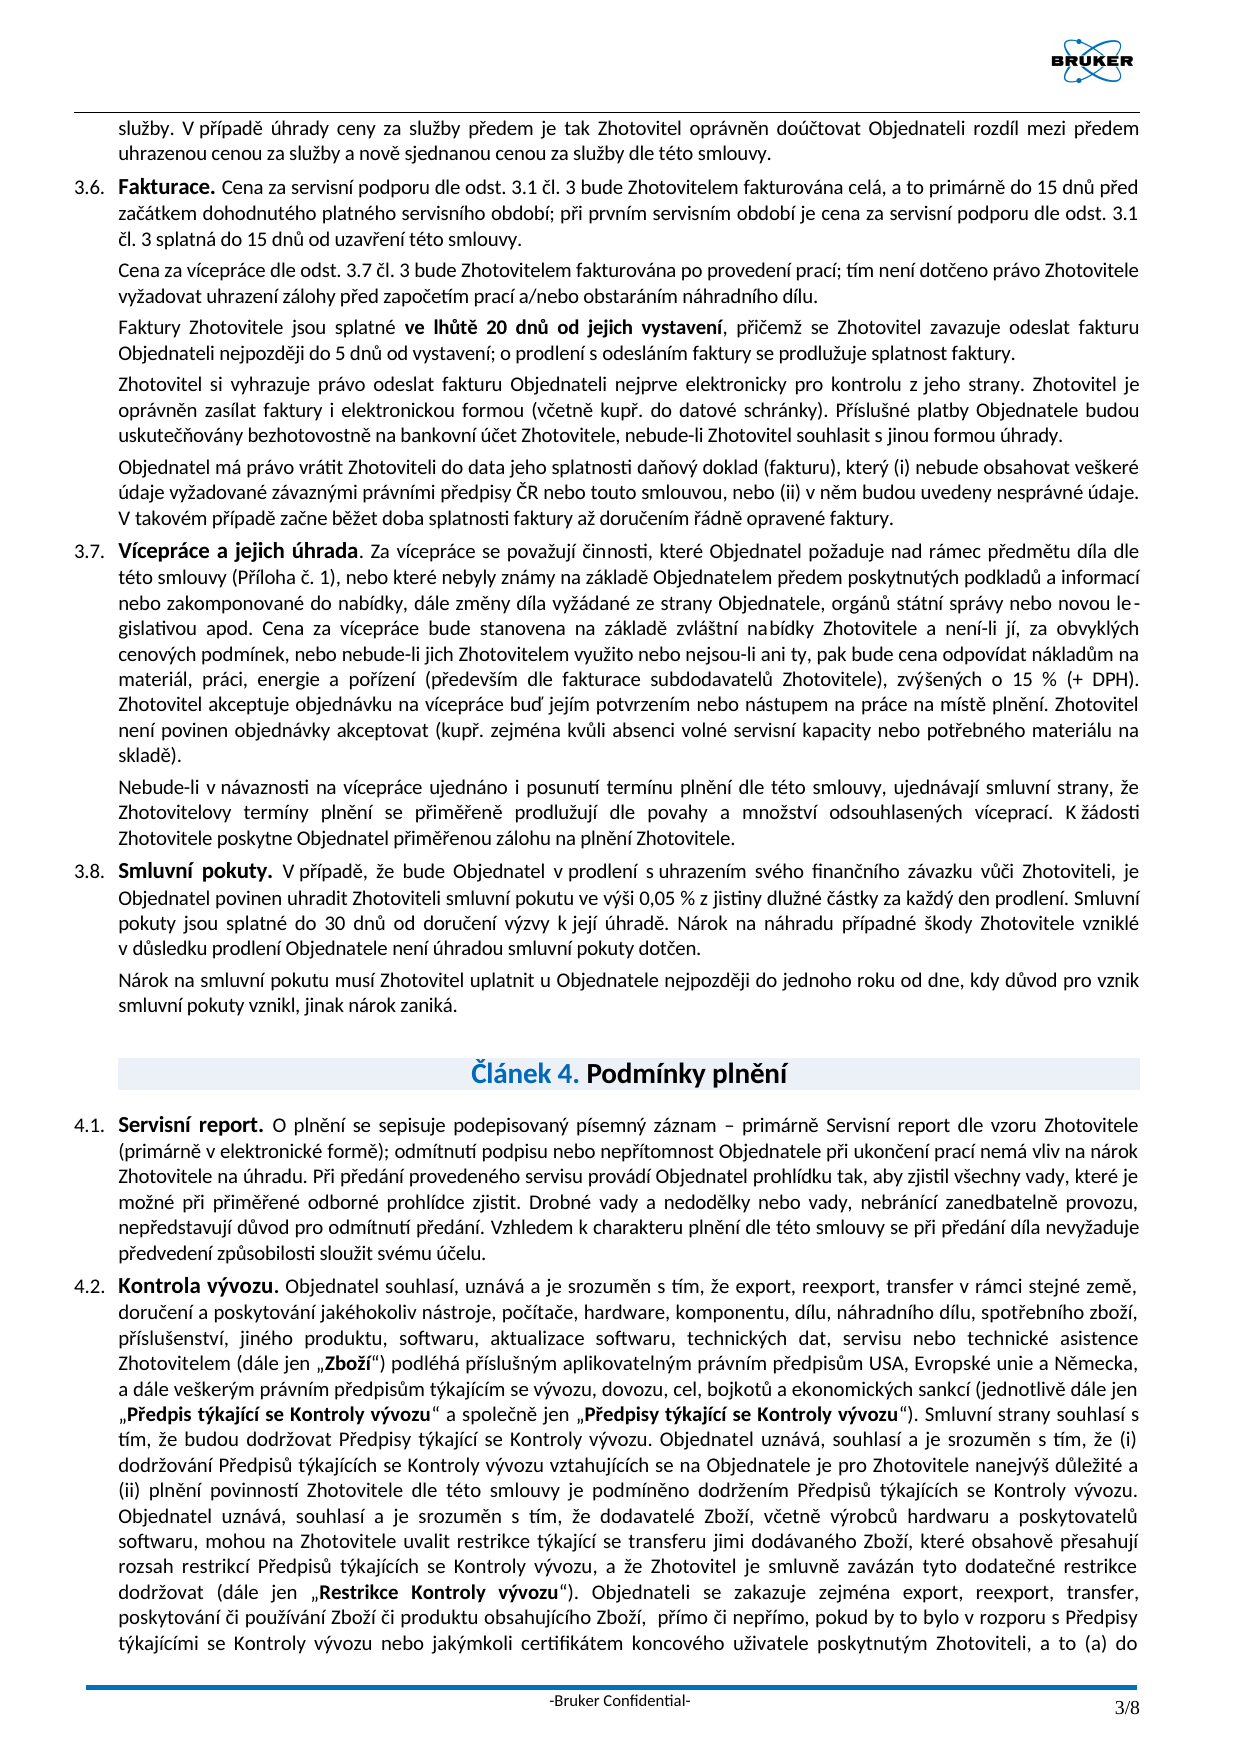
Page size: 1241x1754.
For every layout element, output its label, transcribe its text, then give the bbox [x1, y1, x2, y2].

picture [1051, 39, 1133, 83]
list Vícepráce a jejich úhrada. Za vícepráce se považují činnosti, které Objednatel požaduje nad rámec předmětu díla dle této smlouvy (Příloha č. 1), nebo které nebyly známy na základě Objednatelem předem poskytnutých podkladů a informací nebo zakomponované do nabídky, dále změny díla vyžádané ze strany Objednatele, orgánů státní správy nebo novou legislativou apod. Cena za vícepráce bude stanovena na základě zvláštní nabídky Zhotovitele a není-li jí, za obvyklých cenových podmínek, nebo nebude-li jich Zhotovitelem využito nebo nejsou-li ani ty, pak bude cena odpovídat nákladům na materiál, práci, energie a pořízení (především dle fakturace subdodavatelů Zhotovitele), zvýšených o 15 % (+ DPH). Zhotovitel akceptuje objednávku na vícepráce buď jejím potvrzením nebo nástupem na práce na místě plnění. Zhotovitel není povinen objednávky akceptovat (kupř. zejména kvůli absenci volné servisní kapacity nebo potřebného materiálu na skladě). [74, 537, 1140, 768]
list Smluvní pokuty. V případě, že bude Objednatel v prodlení s uhrazením svého finančního závazku vůči Zhotoviteli, je Objednatel povinen uhradit Zhotoviteli smluvní pokutu ve výši 0,05 % z jistiny dlužné částky za každý den prodlení. Smluvní pokuty jsou splatné do 30 dnů od doručení výzvy k její úhradě. Nárok na náhradu případné škody Zhotovitele vzniklé v důsledku prodlení Objednatele není úhradou smluvní pokuty dotčen. [74, 857, 1140, 961]
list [74, 115, 1140, 166]
subtitle Článek 4. Podmínky plnění [118, 1058, 1140, 1090]
text Objednatel má právo vrátit Zhotoviteli do data jeho splatnosti daňový doklad (fakturu), který (i) nebude obsahovat veškeré údaje vyžadované závaznými právními předpisy ČR nebo touto smlouvou, nebo (ii) v něm budou uvedeny nesprávné údaje. V takovém případě začne běžet doba splatnosti faktury až doručením řádně opravené faktury. [118, 454, 1140, 530]
text Zhotovitel si vyhrazuje právo odeslat fakturu Objednateli nejprve elektronicky pro kontrolu z jeho strany. Zhotovitel je oprávněn zasílat faktury i elektronickou formou (včetně kupř. do datové schránky). Příslušné platby Objednatele budou uskutečňovány bezhotovostně na bankovní účet Zhotovitele, nebude-li Zhotovitel souhlasit s jinou formou úhrady. [118, 372, 1140, 448]
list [74, 1272, 1140, 1655]
text Nebude-li v návaznosti na vícepráce ujednáno i posunutí termínu plnění dle této smlouvy, ujednávají smluvní strany, že Zhotovitelovy termíny plnění se přiměřeně prodlužují dle povahy a množství odsouhlasených víceprací. K žádosti Zhotovitele poskytne Objednatel přiměřenou zálohu na plnění Zhotovitele. [118, 774, 1140, 850]
list Servisní report. O plnění se sepisuje podepisovaný písemný záznam – primárně Servisní report dle vzoru Zhotovitele (primárně v elektronické formě); odmítnutí podpisu nebo nepřítomnost Objednatele při ukončení prací nemá vliv na nárok Zhotovitele na úhradu. Při předání provedeného servisu provádí Objednatel prohlídku tak, aby zjistil všechny vady, které je možné při přiměřené odborné prohlídce zjistit. Drobné vady a nedodělky nebo vady, nebránící zanedbatelně provozu, nepředstavují důvod pro odmítnutí předání. Vzhledem k charakteru plnění dle této smlouvy se při předání díla nevyžaduje předvedení způsobilosti sloužit svému účelu. [74, 1110, 1140, 1265]
list Fakturace. Cena za servisní podporu dle odst. 3.1 čl. 3 bude Zhotovitelem fakturována celá, a to primárně do 15 dnů před začátkem dohodnutého platného servisního období; při prvním servisním období je cena za servisní podporu dle odst. 3.1 čl. 3 splatná do 15 dnů od uzavření této smlouvy. [74, 172, 1140, 251]
text Cena za vícepráce dle odst. 3.7 čl. 3 bude Zhotovitelem fakturována po provedení prací; tím není dotčeno právo Zhotovitele vyžadovat uhrazení zálohy před započetím prací a/nebo obstaráním náhradního dílu. [118, 257, 1140, 308]
text Faktury Zhotovitele jsou splatné ve lhůtě 20 dnů od jejich vystavení, přičemž se Zhotovitel zavazuje odeslat fakturu Objednateli nejpozději do 5 dnů od vystavení; o prodlení s odesláním faktury se prodlužuje splatnost faktury. [118, 314, 1140, 365]
text Nárok na smluvní pokutu musí Zhotovitel uplatnit u Objednatele nejpozději do jednoho roku od dne, kdy důvod pro vznik smluvní pokuty vznikl, jinak nárok zaniká. [118, 967, 1140, 1018]
